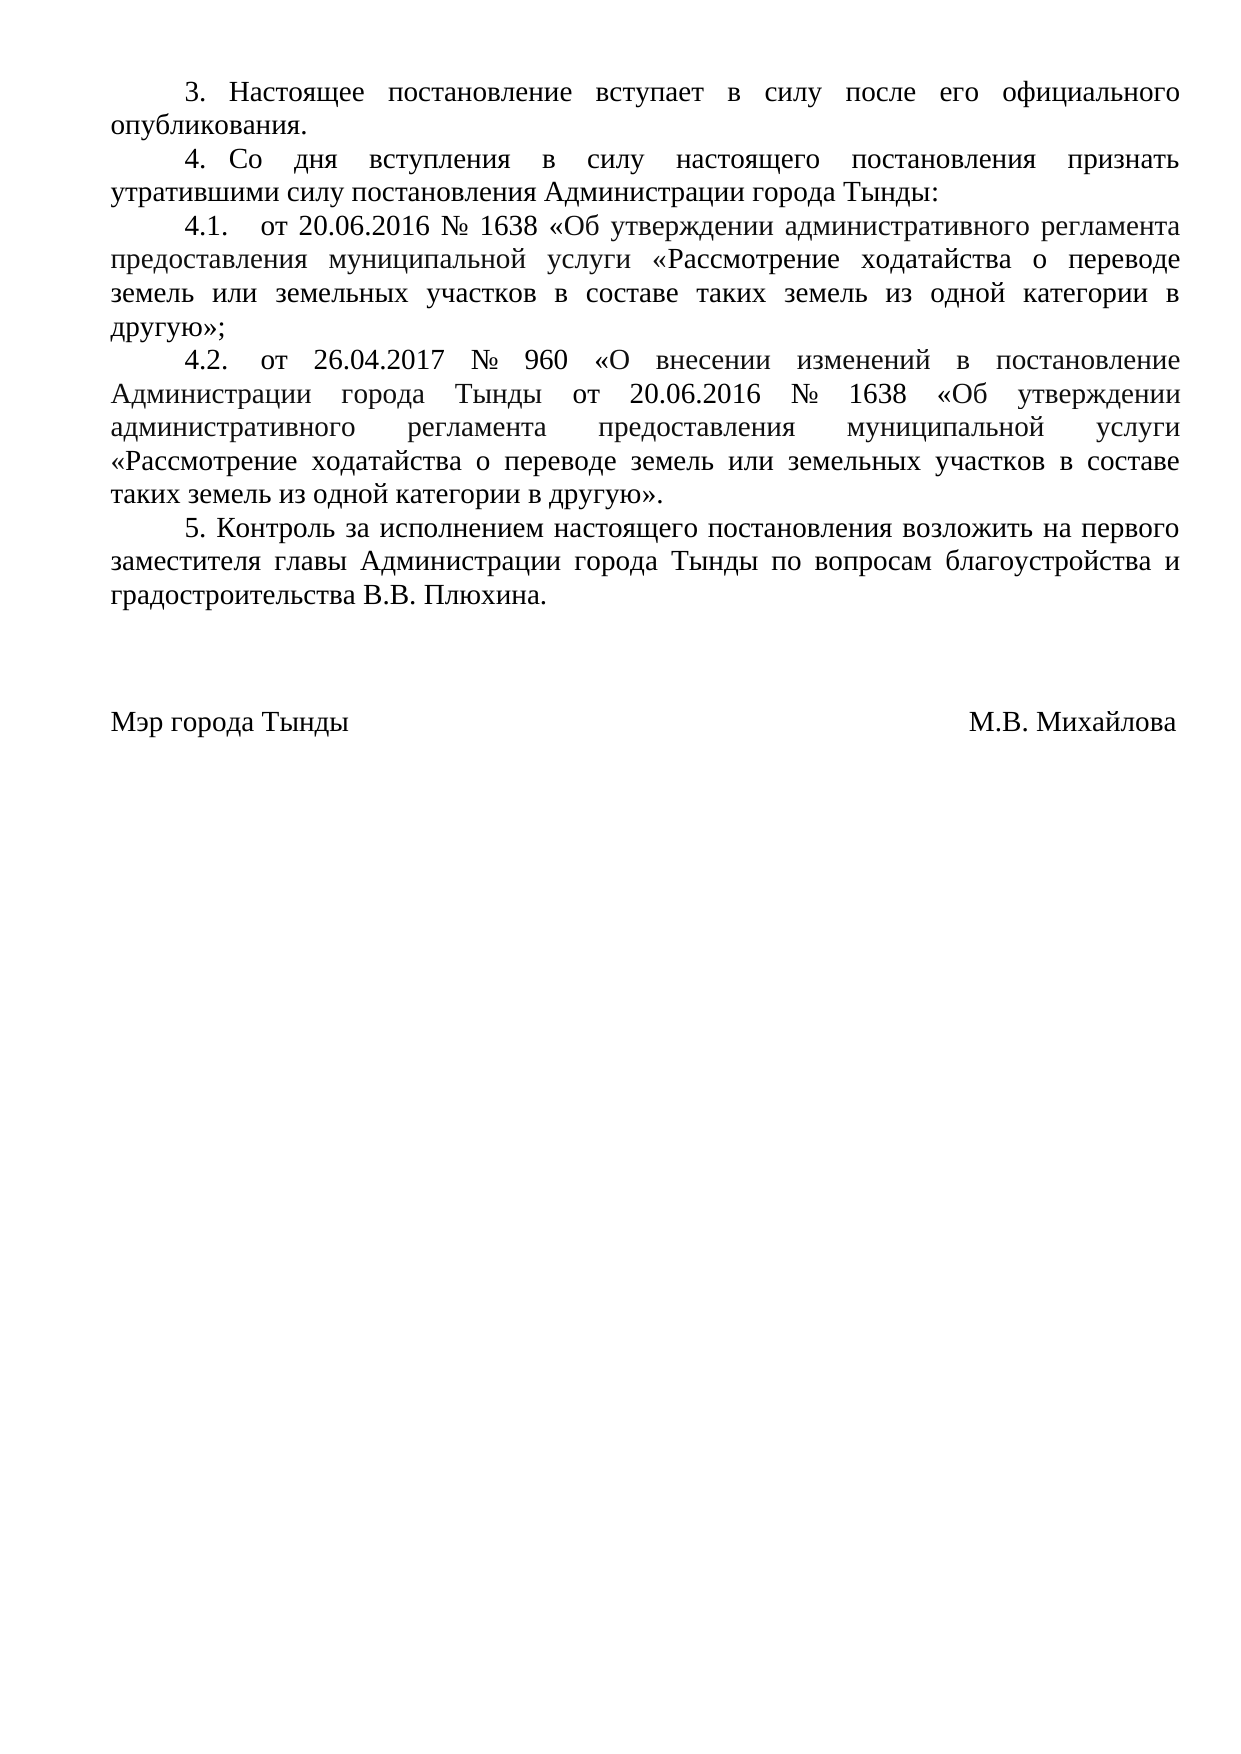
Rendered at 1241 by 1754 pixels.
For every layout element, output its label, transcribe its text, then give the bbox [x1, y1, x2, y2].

list от 20.06.2016 № 1638 «Об утверждении административного регламента предоставления муниципальной услуги «Рассмотрение ходатайства о переводе земель или земельных участков в составе таких земель из одной категории в другую»; [110, 242, 1181, 342]
list от 26.04.2017 № 960 «О внесении изменений в постановление Администрации города Тынды от 20.06.2016 № 1638 «Об утверждении административного регламента предоставления муниципальной услуги «Рассмотрение ходатайства о переводе земель или земельных участков в составе таких земель из одной категории в другую». [110, 342, 952, 409]
list от 26.04.2017 № 960 «О внесении изменений в постановление Администрации города Тынды от 20.06.2016 № 1638 «Об утверждении административного регламента предоставления муниципальной услуги «Рассмотрение ходатайства о переводе земель или земельных участков в составе таких земель из одной категории в другую». [110, 443, 1181, 510]
text Мэр города Тынды М.В. Михайлова [110, 704, 1181, 737]
list Со дня вступления в силу настоящего постановления признать утратившими силу постановления Администрации города Тынды: [110, 141, 1181, 208]
text 5. Контроль за исполнением настоящего постановления возложить на первого заместителя главы Администрации города Тынды по вопросам благоустройства и градостроительства В.В. Плюхина. [110, 510, 1181, 611]
list Настоящее постановление вступает в силу после его официального опубликования. [110, 74, 1181, 141]
list от 20.06.2016 № 1638 «Об утверждении административного регламента предоставления муниципальной услуги «Рассмотрение ходатайства о переводе земель или земельных участков в составе таких земель из одной категории в другую»; [110, 208, 564, 242]
